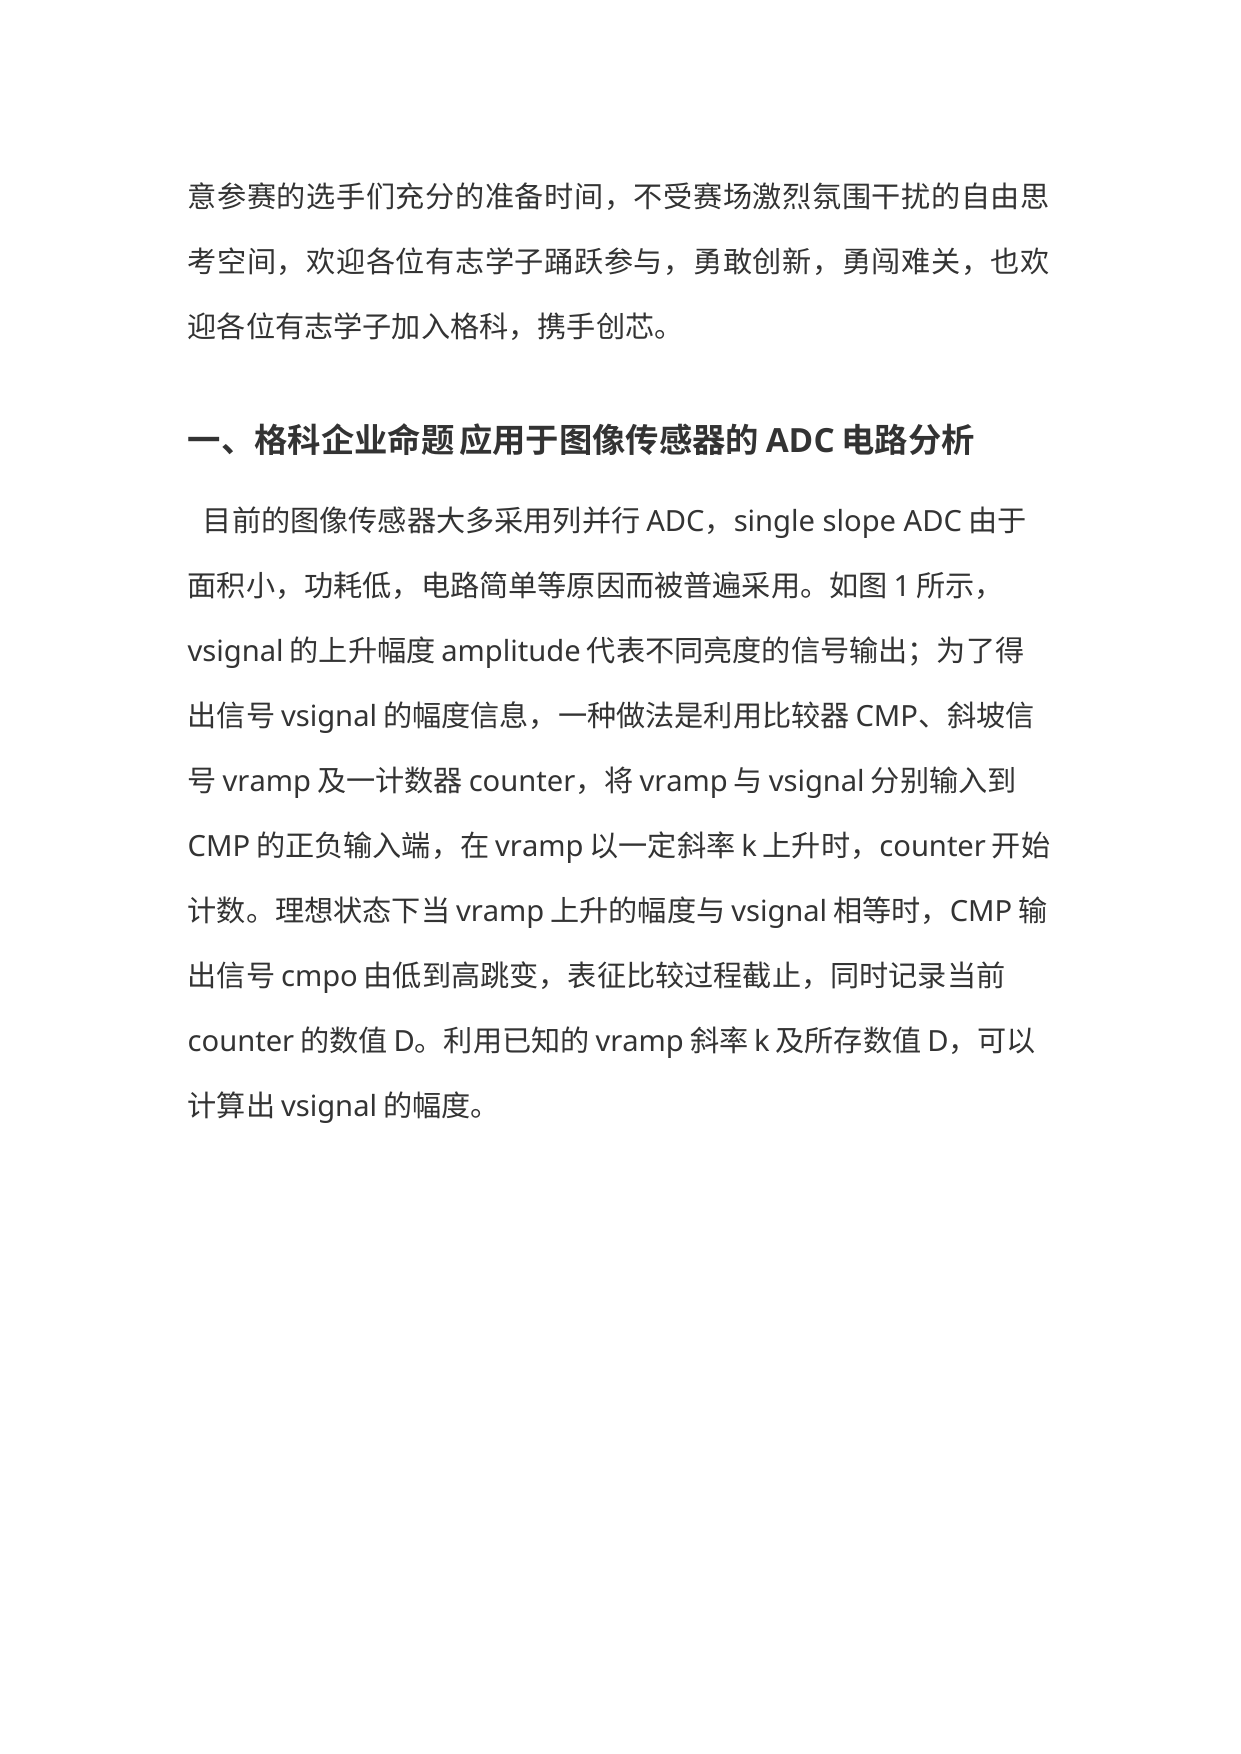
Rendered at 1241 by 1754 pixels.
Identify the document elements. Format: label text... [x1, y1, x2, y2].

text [187, 162, 1053, 357]
text 一、格科企业命题 应用于图像传感器的ADC电路分析 [187, 405, 1053, 470]
text 目前的图像传感器大多采用列并行ADC，single slope ADC由于面积小，功耗低，电路简单等原因而被普遍采用。如图1所示，vsignal的上升幅度amplitude代表不同亮度的信号输出；为了得出信号vsignal的幅度信息，一种做法是利用比较器CMP、斜坡信号vramp及一计数器counter，将vramp与vsignal分别输入到CMP的正负输入端，在vramp以一定斜率k上升时，counter开始计数。理想状态下当vramp上升的幅度与vsignal相等时，CMP输出信号cmpo由低到高跳变，表征比较过程截止，同时记录当前counter的数值D。利用已知的vramp斜率k及所存数值D，可以计算出vsignal的幅度。 [187, 486, 1053, 1136]
